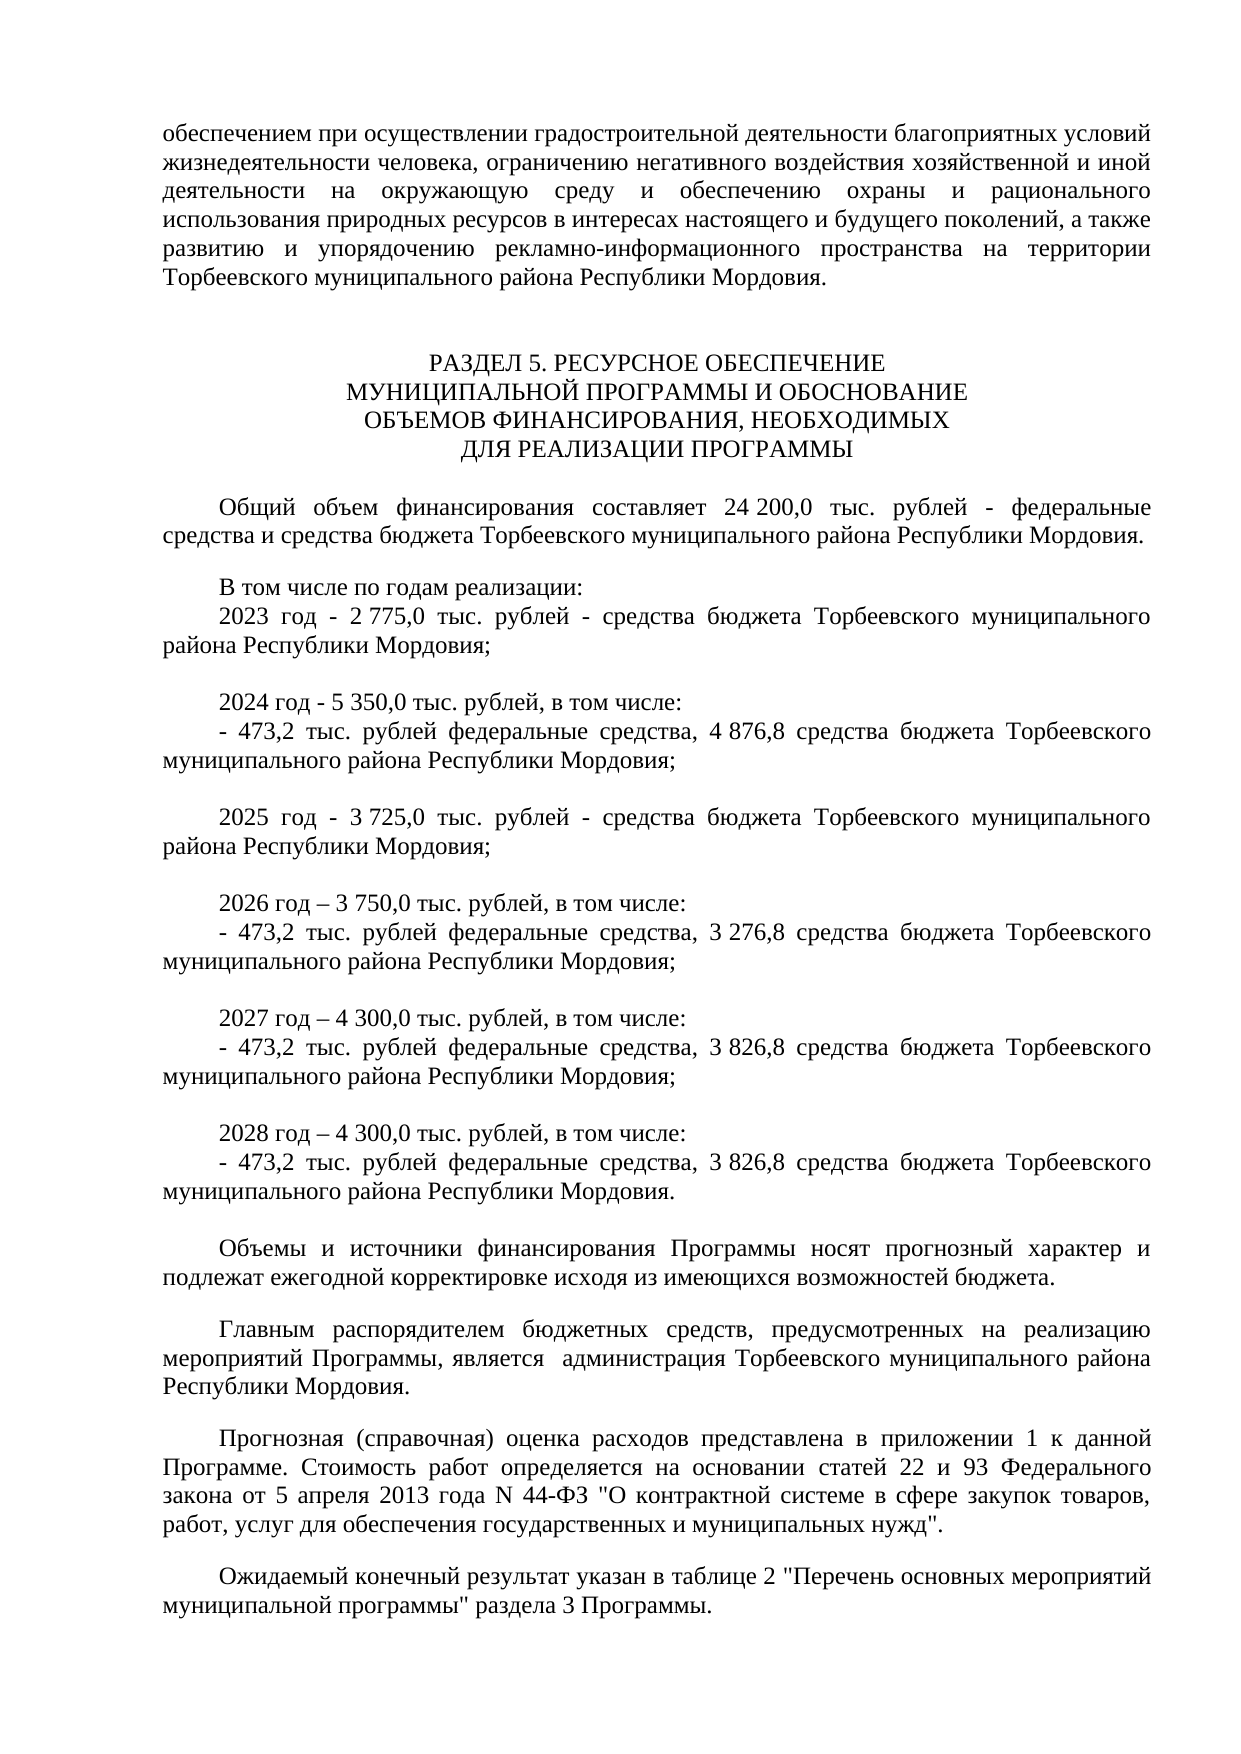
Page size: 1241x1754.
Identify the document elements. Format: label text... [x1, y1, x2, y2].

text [162, 118, 1152, 291]
title ОБЪЕМОВ ФИНАНСИРОВАНИЯ, НЕОБХОДИМЫХ [162, 406, 1152, 434]
title РАЗДЕЛ 5. РЕСУРСНОЕ ОБЕСПЕЧЕНИЕ [162, 348, 1152, 377]
title ДЛЯ РЕАЛИЗАЦИИ ПРОГРАММЫ [162, 434, 1152, 463]
text - 473,2 тыс. рублей федеральные средства, 4 876,8 средства бюджета Торбеевского муниципального района Республики Мордовия; [162, 716, 1152, 773]
text 2023 год - 2 775,0 тыс. рублей - средства бюджета Торбеевского муниципального района Республики Мордовия; [162, 601, 1152, 658]
text 2027 год – 4 300,0 тыс. рублей, в том числе: [162, 1003, 1152, 1032]
text - 473,2 тыс. рублей федеральные средства, 3 276,8 средства бюджета Торбеевского муниципального района Республики Мордовия; [162, 917, 1152, 975]
text Ожидаемый конечный результат указан в таблице 2 "Перечень основных мероприятий муниципальной программы" раздела 3 Программы. [162, 1561, 1152, 1618]
text 2025 год - 3 725,0 тыс. рублей - средства бюджета Торбеевского муниципального района Республики Мордовия; [162, 802, 1152, 860]
text 2024 год - 5 350,0 тыс. рублей, в том числе: [162, 687, 1152, 716]
text Прогнозная (справочная) оценка расходов представлена в приложении 1 к данной Программе. Стоимость работ определяется на основании статей 22 и 93 Федерального закона от 5 апреля 2013 года N 44-ФЗ "О контрактной системе в сфере закупок товаров, работ, услуг для обеспечения государственных и муниципальных нужд". [162, 1423, 1152, 1538]
text - 473,2 тыс. рублей федеральные средства, 3 826,8 средства бюджета Торбеевского муниципального района Республики Мордовия; [162, 1032, 1152, 1090]
text 2026 год – 3 750,0 тыс. рублей, в том числе: [162, 888, 1152, 917]
text - 473,2 тыс. рублей федеральные средства, 3 826,8 средства бюджета Торбеевского муниципального района Республики Мордовия. [162, 1147, 1152, 1205]
text Объемы и источники финансирования Программы носят прогнозный характер и подлежат ежегодной корректировке исходя из имеющихся возможностей бюджета. [162, 1233, 1152, 1291]
text Общий объем финансирования составляет 24 200,0 тыс. рублей - федеральные средства и средства бюджета Торбеевского муниципального района Республики Мордовия. [162, 492, 1152, 549]
text В том числе по годам реализации: [162, 572, 1152, 601]
title МУНИЦИПАЛЬНОЙ ПРОГРАММЫ И ОБОСНОВАНИЕ [162, 377, 1152, 406]
text Главным распорядителем бюджетных средств, предусмотренных на реализацию мероприятий Программы, является администрация Торбеевского муниципального района Республики Мордовия. [162, 1314, 1152, 1400]
text 2028 год – 4 300,0 тыс. рублей, в том числе: [162, 1118, 1152, 1147]
